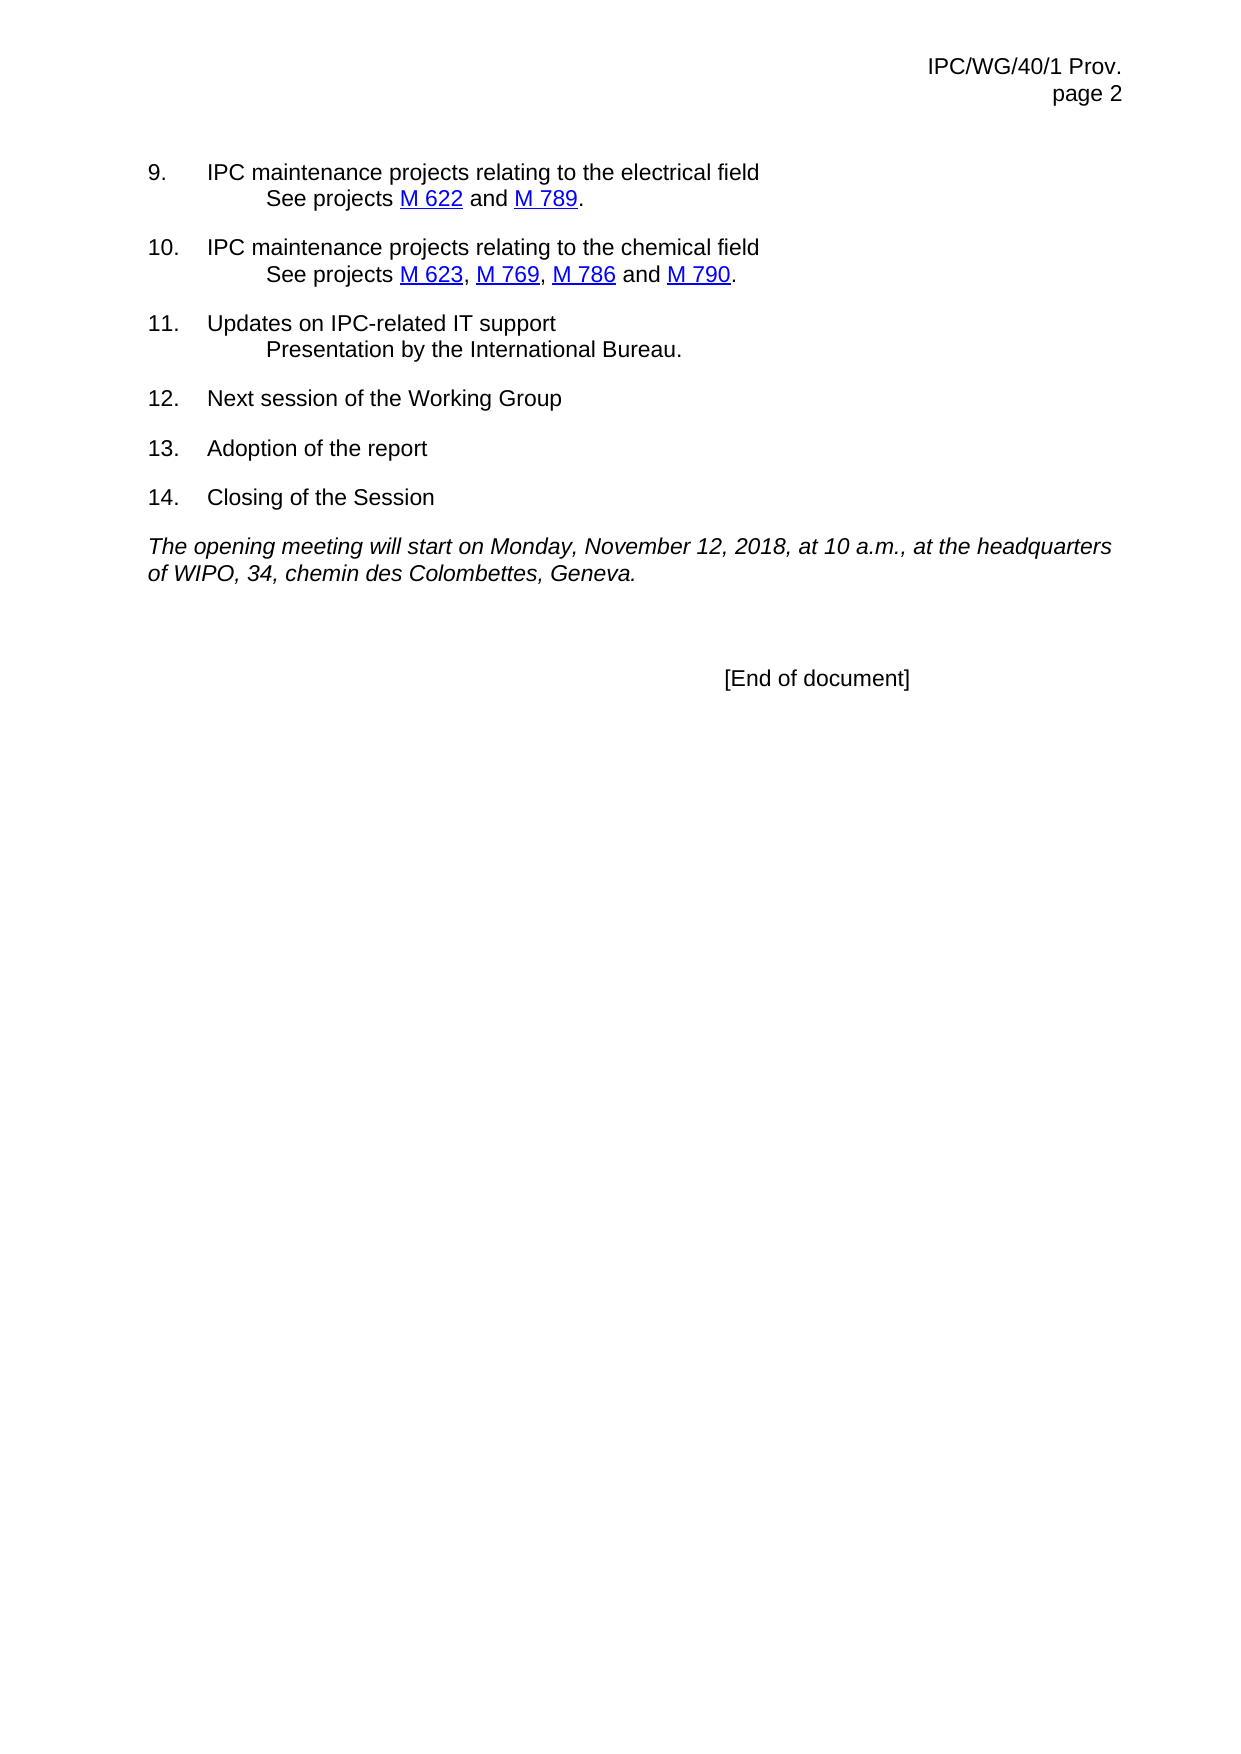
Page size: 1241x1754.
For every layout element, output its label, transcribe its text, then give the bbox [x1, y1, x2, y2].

text Updates on IPC-related IT support Presentation by the International Bureau. [148, 310, 1122, 362]
text Closing of the Session [148, 484, 1122, 510]
text IPC maintenance projects relating to the electrical field See projects M 622 and M 789. [148, 158, 1122, 211]
text The opening meeting will start on Monday, November 12, 2018, at 10 a.m., at the headquarters of WIPO, 34, chemin des Colombettes, Geneva. [148, 533, 1122, 586]
text Next session of the Working Group [148, 385, 1122, 412]
text [End of document] [724, 665, 1122, 691]
text IPC maintenance projects relating to the chemical field See projects M 623, M 769, M 786 and M 790. [148, 234, 1122, 287]
text Adoption of the report [148, 435, 1122, 461]
